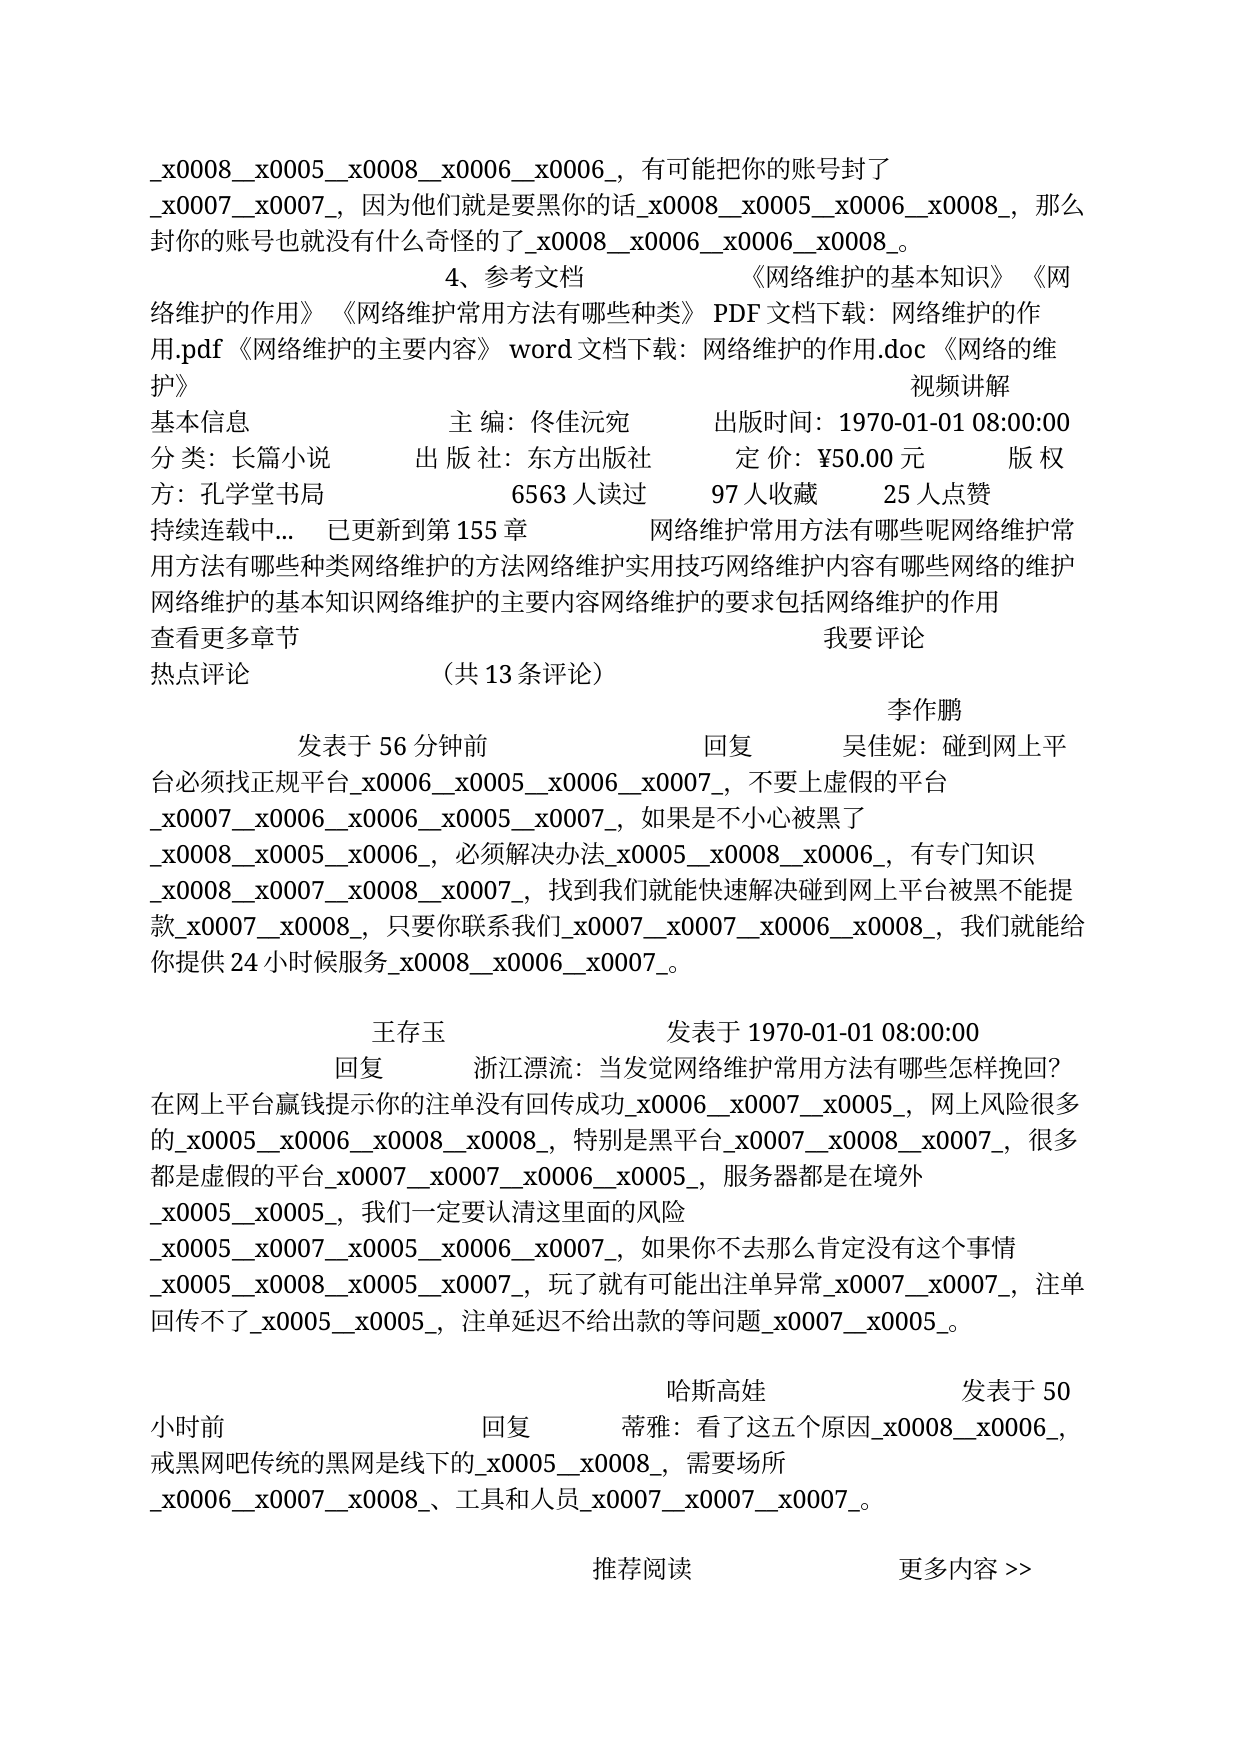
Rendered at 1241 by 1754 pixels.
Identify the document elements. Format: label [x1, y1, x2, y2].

text [150, 150, 1090, 1586]
